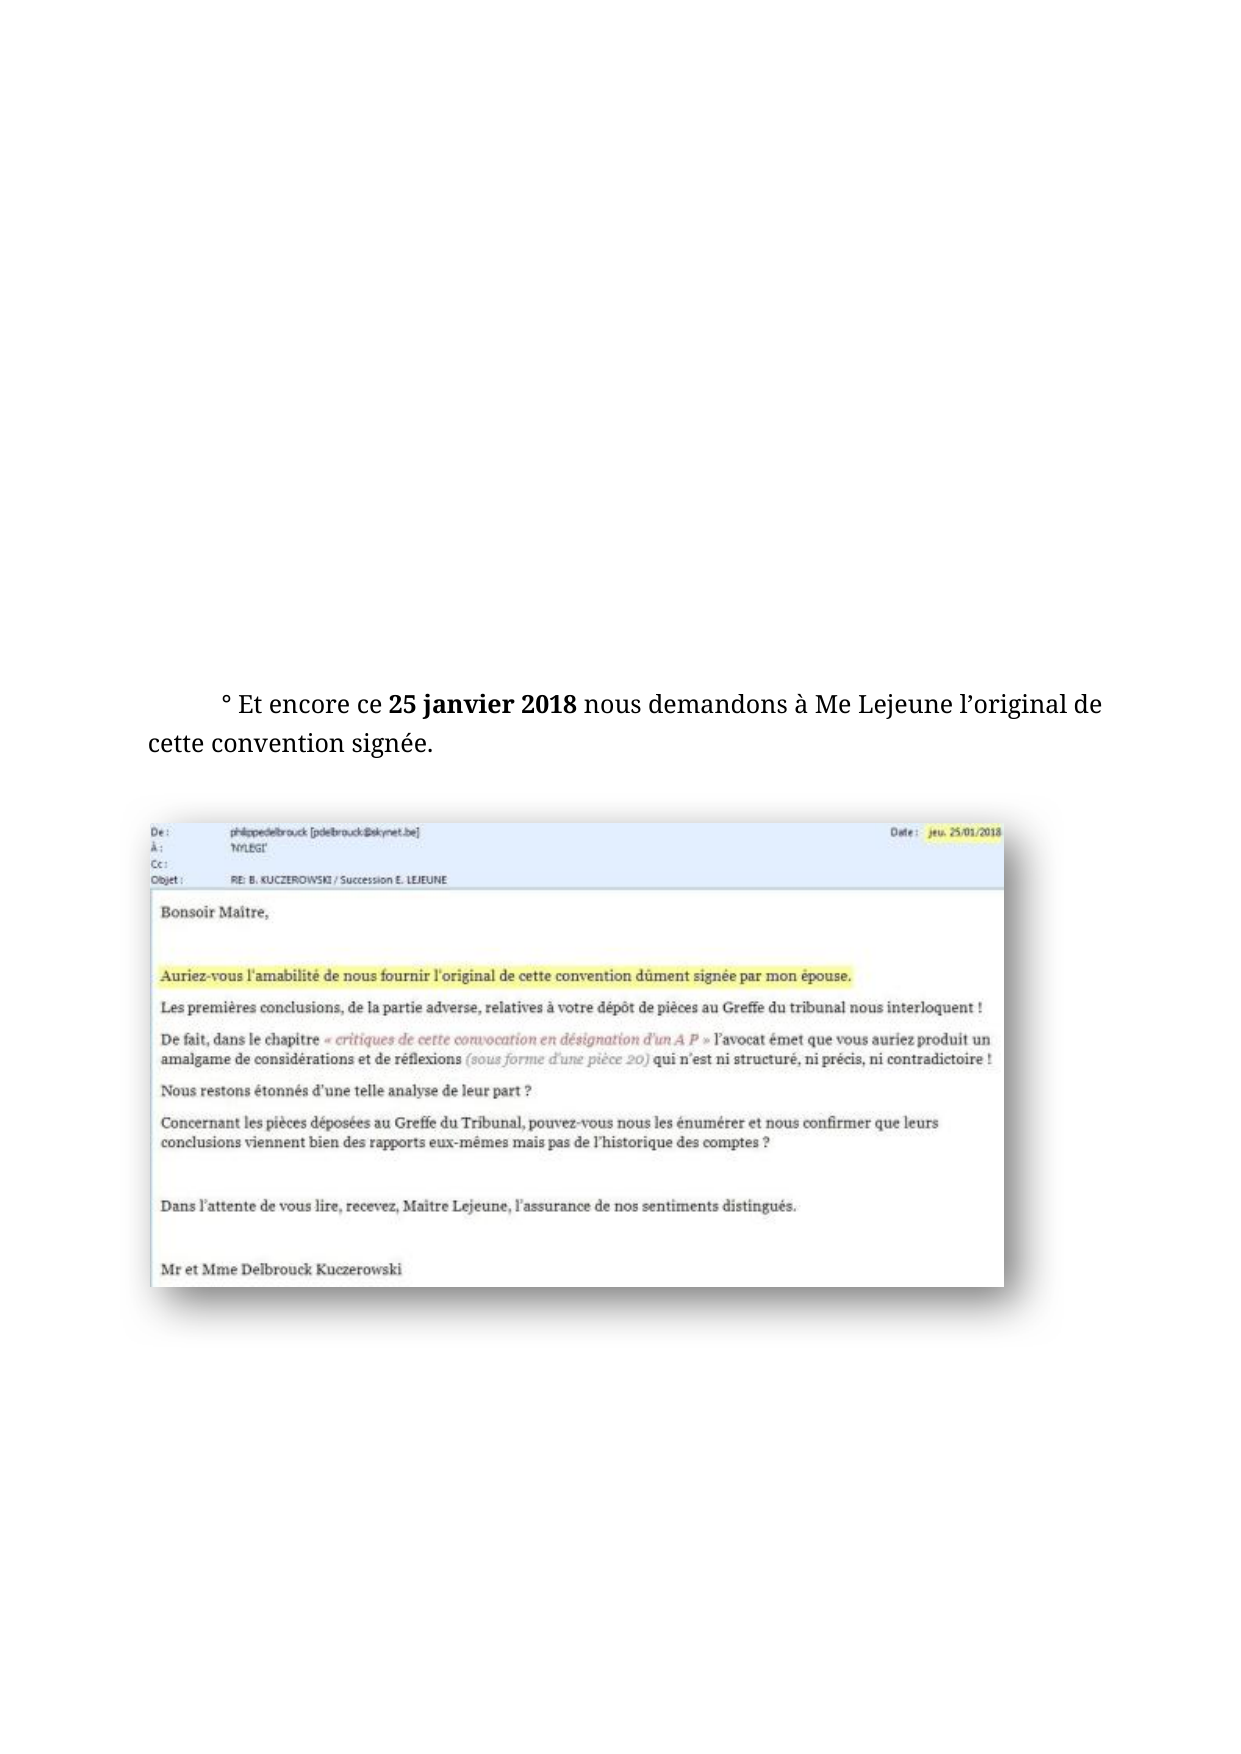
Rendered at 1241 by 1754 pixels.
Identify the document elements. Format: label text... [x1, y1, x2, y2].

picture [150, 823, 1004, 1287]
text ° Et encore ce 25 janvier 2018 nous demandons à Me Lejeune l’original de cette convention signée. [148, 687, 1152, 760]
